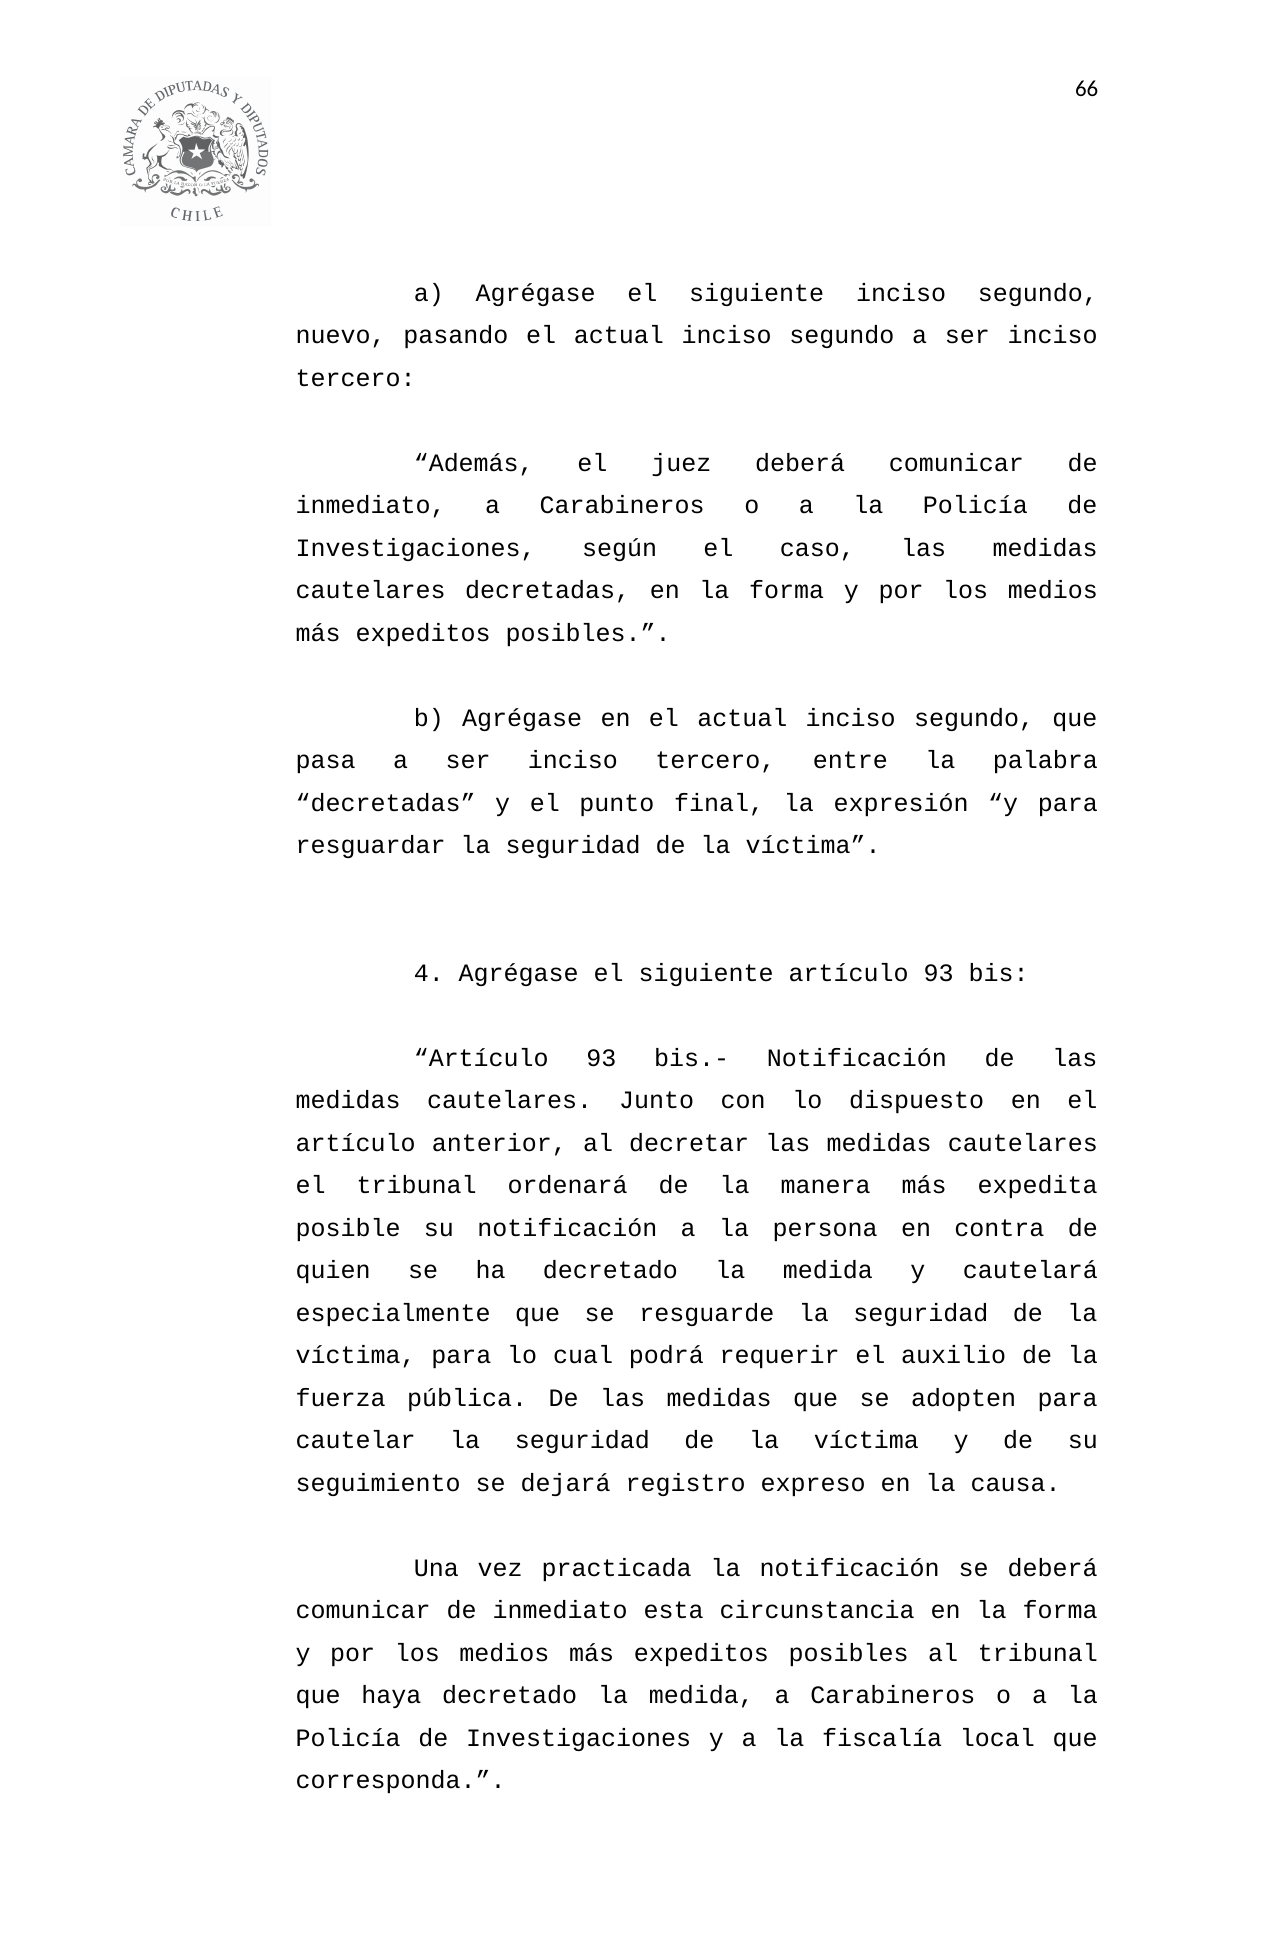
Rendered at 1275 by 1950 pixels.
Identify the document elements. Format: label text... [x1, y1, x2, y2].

picture [120, 76, 271, 227]
text Una vez practicada la notificación se deberá comunicar de inmediato esta circunstancia en la forma y por los medios más expeditos posibles al tribunal que haya decretado la medida, a Carabineros o a la Policía de Investigaciones y a la fiscalía local que corresponda.”. [295, 1556, 1098, 1796]
text 4. Agrégase el siguiente artículo 93 bis: [295, 961, 1098, 989]
text “Artículo 93 bis.- Notificación de las medidas cautelares. Junto con lo dispuesto en el artículo anterior, al decretar las medidas cautelares el tribunal ordenará de la manera más expedita posible su notificación a la persona en contra de quien se ha decretado la medida y cautelará especialmente que se resguarde la seguridad de la víctima, para lo cual podrá requerir el auxilio de la fuerza pública. De las medidas que se adopten para cautelar la seguridad de la víctima y de su seguimiento se dejará registro expreso en la causa. [295, 1046, 1098, 1499]
text “Además, el juez deberá comunicar de inmediato, a Carabineros o a la Policía de Investigaciones, según el caso, las medidas cautelares decretadas, en la forma y por los medios más expeditos posibles.”. [295, 451, 1098, 649]
text a) Agrégase el siguiente inciso segundo, nuevo, pasando el actual inciso segundo a ser inciso tercero: [295, 281, 1098, 394]
text b) Agrégase en el actual inciso segundo, que pasa a ser inciso tercero, entre la palabra “decretadas” y el punto final, la expresión “y para resguardar la seguridad de la víctima”. [295, 706, 1098, 861]
